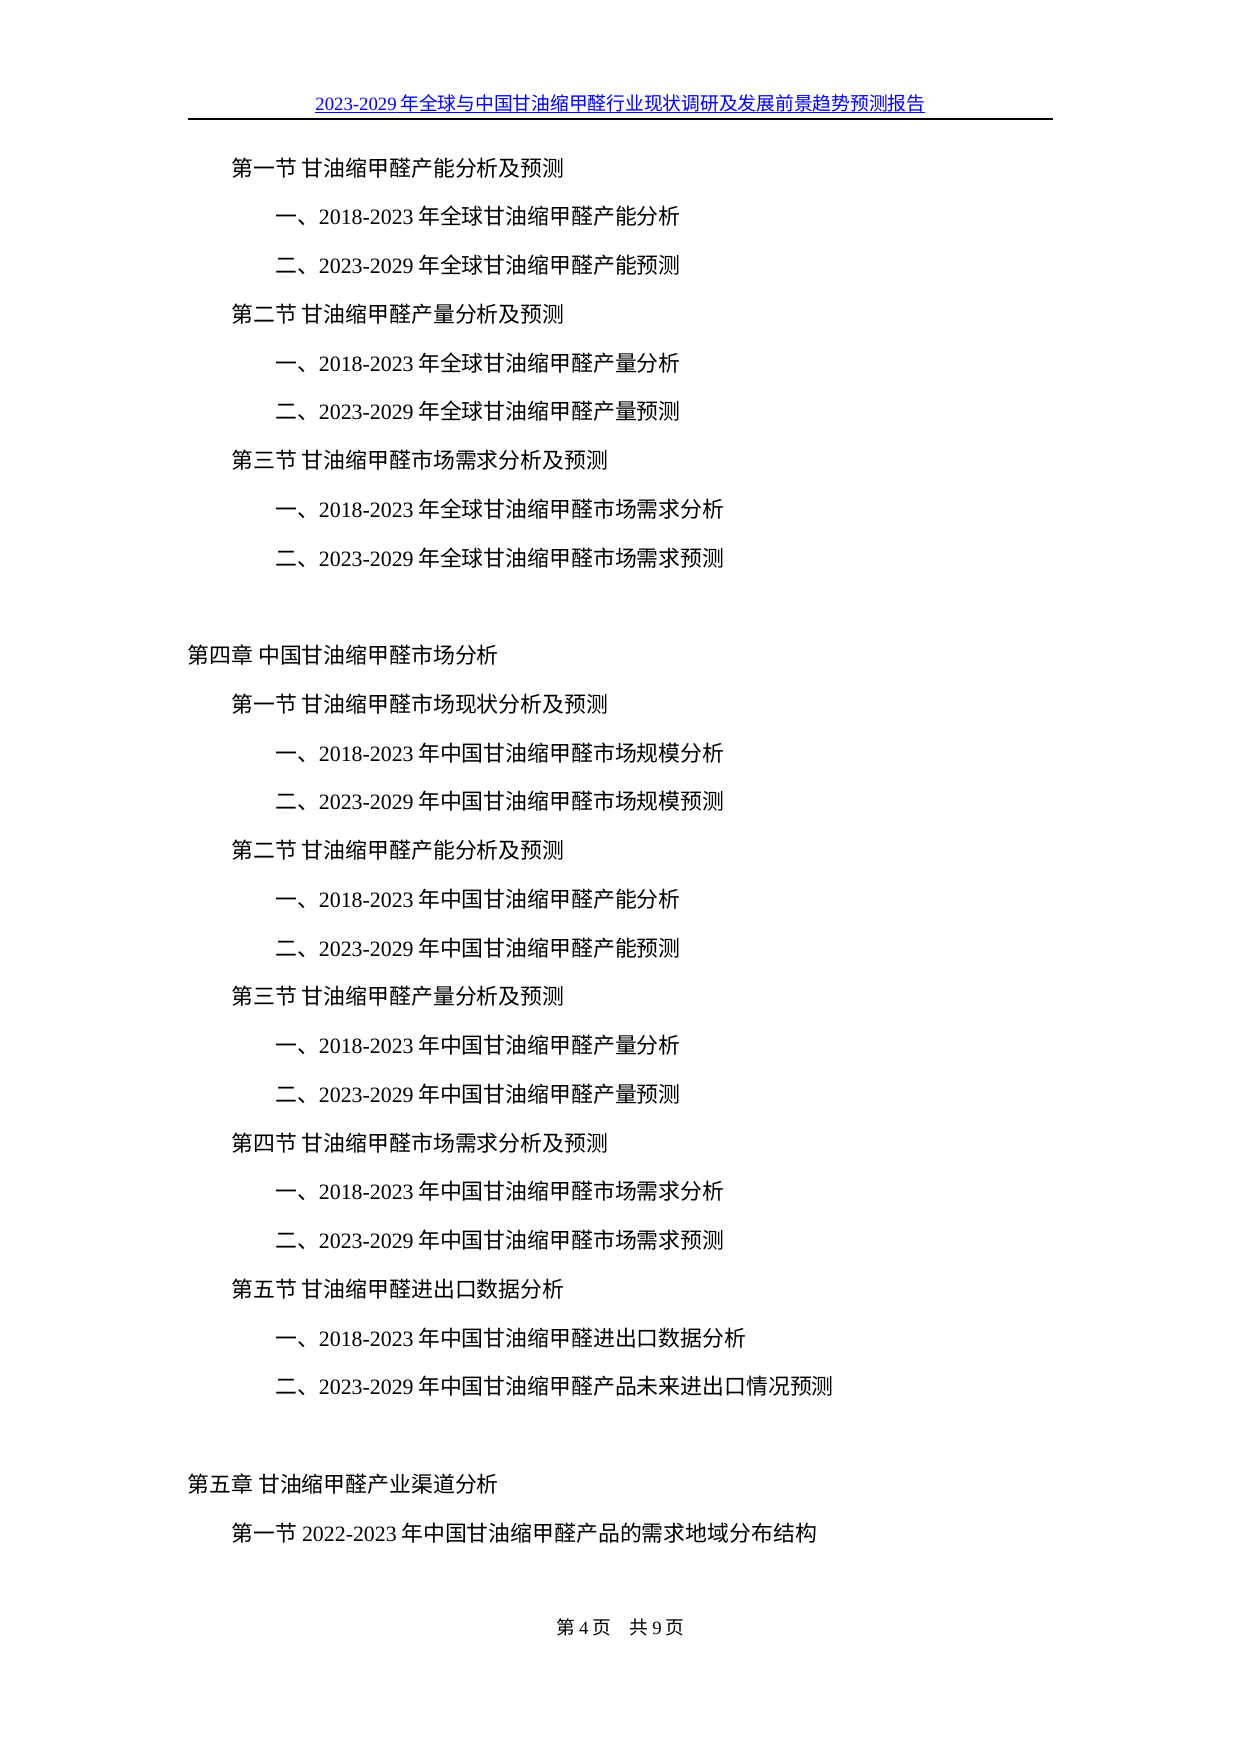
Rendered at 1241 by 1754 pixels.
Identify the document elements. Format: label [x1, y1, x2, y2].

text [187, 150, 1053, 1548]
